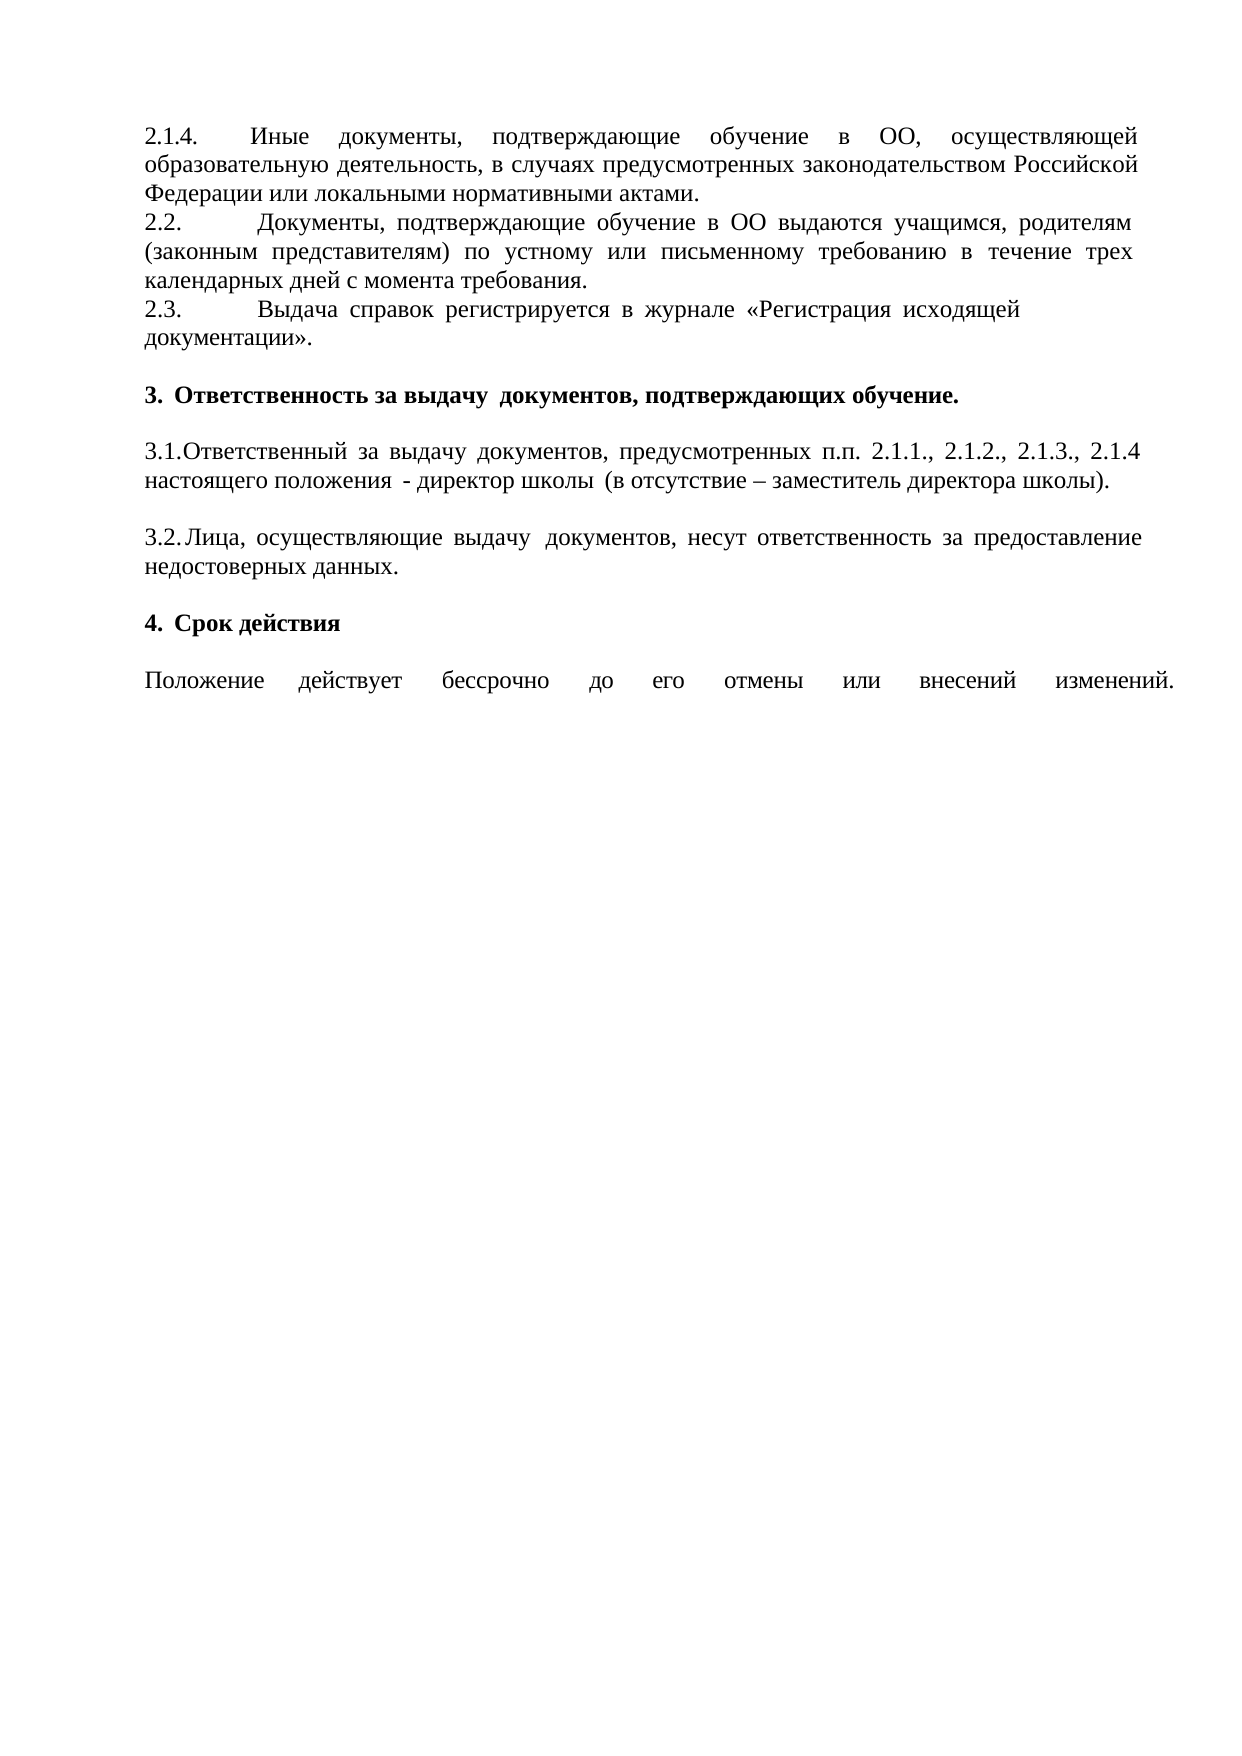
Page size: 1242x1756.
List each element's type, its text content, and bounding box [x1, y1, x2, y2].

subtitle Срок действия [144, 608, 1189, 637]
list Выдача справок регистрируется в журнале «Регистрация исходящей документации». [144, 294, 1021, 351]
list Документы, подтверждающие обучение в ОО выдаются учащимся, родителям (законным представителям) по устному или письменному требованию в течение трех календарных дней с момента требования. [144, 207, 1133, 294]
list Ответственный за выдачу документов, предусмотренных п.п. 2.1.1., 2.1.2., 2.1.3., 2.1.4 настоящего положения - директор школы (в отсутствие – заместитель директора школы). [144, 437, 1154, 493]
list Лица, осуществляющие выдачу документов, несут ответственность за предоставление недостоверных данных. [144, 522, 1154, 579]
text Положение действует бессрочно до его отмены или внесений изменений. [144, 666, 1189, 694]
list Иные документы, подтверждающие обучение в ОО, осуществляющей образовательную деятельность, в случаях предусмотренных законодательством Российской Федерации или локальными нормативными актами. [144, 121, 1138, 207]
subtitle Ответственность за выдачу документов, подтверждающих обучение. [144, 380, 1189, 409]
